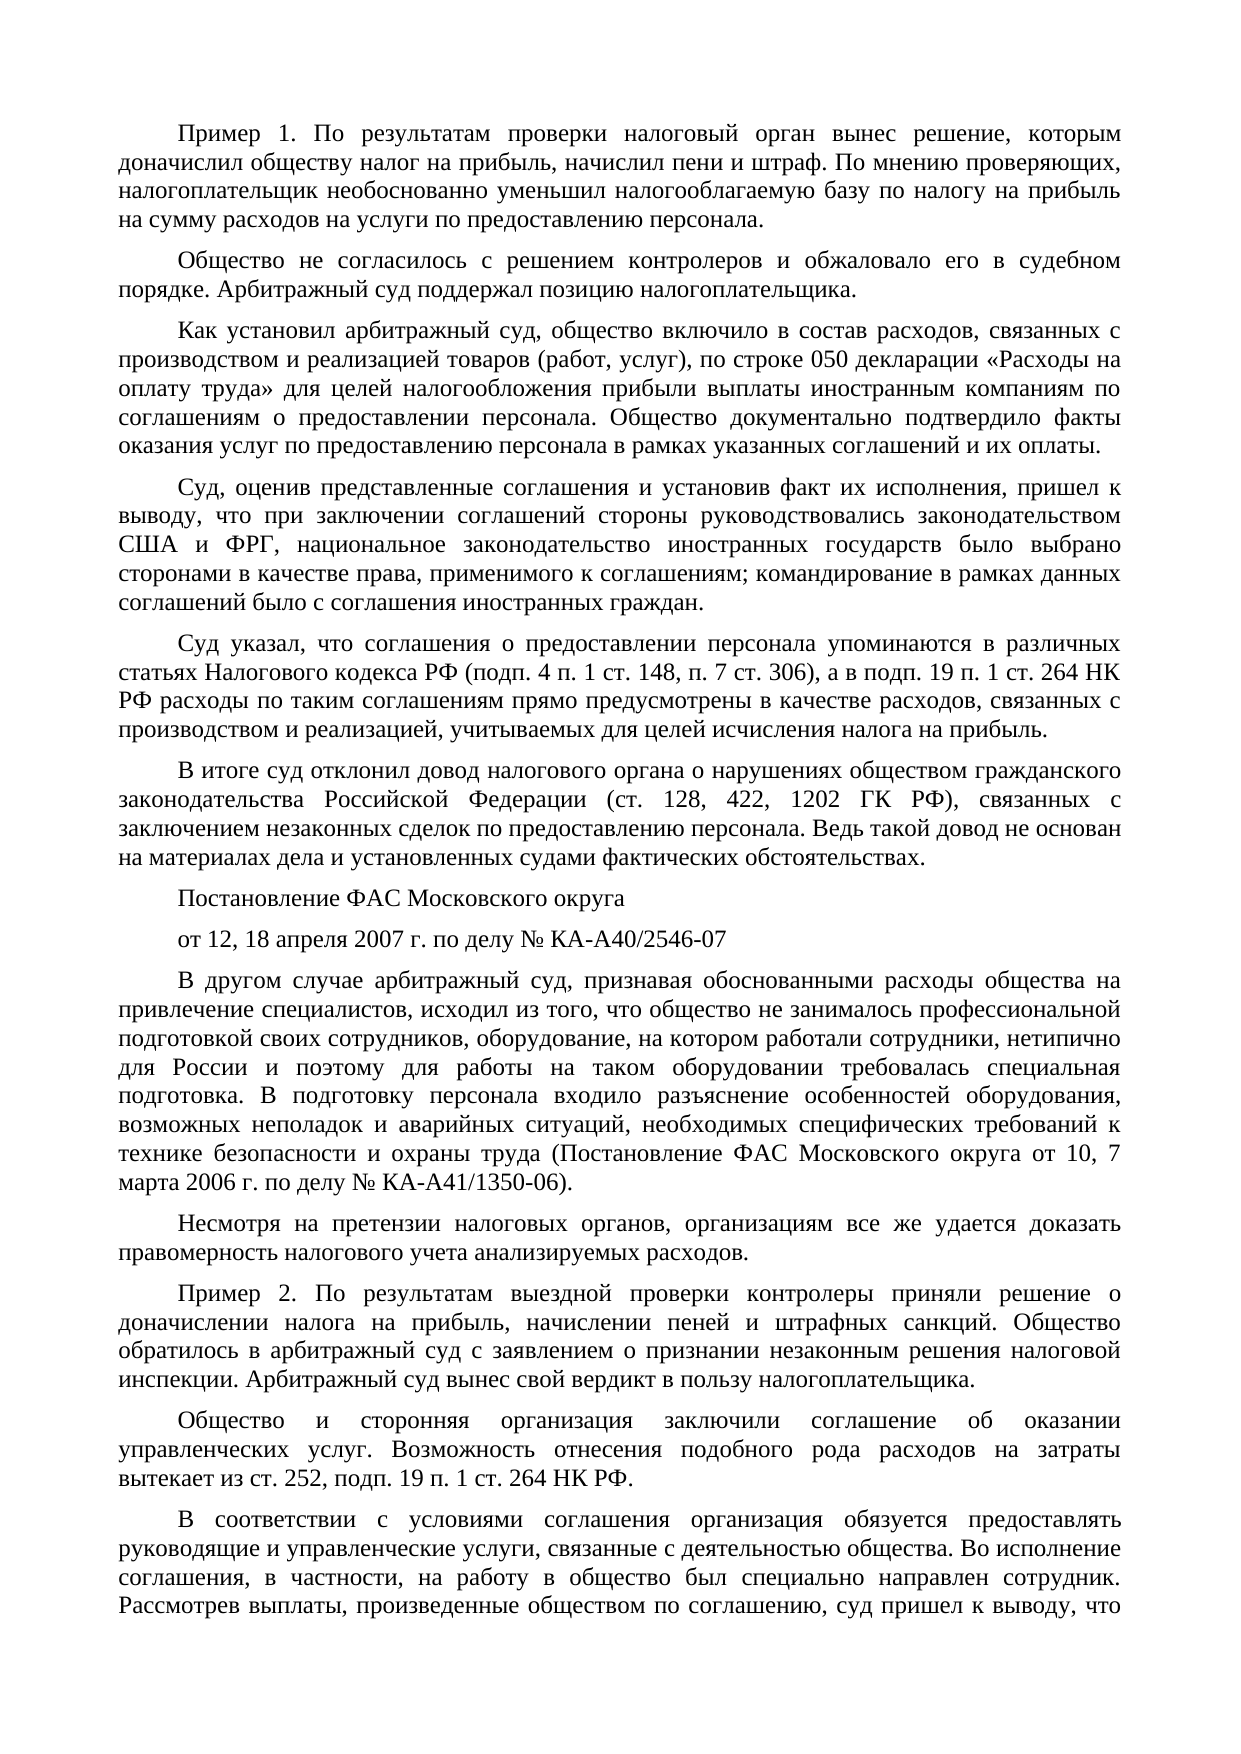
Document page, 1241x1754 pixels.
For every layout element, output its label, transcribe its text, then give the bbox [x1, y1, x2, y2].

text Пример 1. По результатам проверки налоговый орган вынес решение, которым доначислил обществу налог на прибыль, начислил пени и штраф. По мнению проверяющих, налогоплательщик необоснованно уменьшил налогооблагаемую базу по налогу на прибыль на сумму расходов на услуги по предоставлению персонала. [118, 118, 1122, 233]
text Как установил арбитражный суд, общество включило в состав расходов, связанных с производством и реализацией товаров (работ, услуг), по строке 050 декларации «Расходы на оплату труда» для целей налогообложения прибыли выплаты иностранным компаниям по соглашениям о предоставлении персонала. Общество документально подтвердило факты оказания услуг по предоставлению персонала в рамках указанных соглашений и их оплаты. [118, 316, 1122, 459]
text Пример 2. По результатам выездной проверки контролеры приняли решение о доначислении налога на прибыль, начислении пеней и штрафных санкций. Общество обратилось в арбитражный суд с заявлением о признании незаконным решения налоговой инспекции. Арбитражный суд вынес свой вердикт в пользу налогоплательщика. [118, 1278, 1122, 1393]
text В другом случае арбитражный суд, признавая обоснованными расходы общества на привлечение специалистов, исходил из того, что общество не занималось профессиональной подготовкой своих сотрудников, оборудование, на котором работали сотрудники, нетипично для России и поэтому для работы на таком оборудовании требовалась специальная подготовка. В подготовку персонала входило разъяснение особенностей оборудования, возможных неполадок и аварийных ситуаций, необходимых специфических требований к технике безопасности и охраны труда (Постановление ФАС Московского округа от 10, 7 марта 2006 г. по делу № КА-А41/1350-06). [118, 966, 1122, 1196]
text В итоге суд отклонил довод налогового органа о нарушениях обществом гражданского законодательства Российской Федерации (ст. 128, 422, 1202 ГК РФ), связанных с заключением незаконных сделок по предоставлению персонала. Ведь такой довод не основан на материалах дела и установленных судами фактических обстоятельствах. [118, 756, 1122, 871]
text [118, 1504, 1122, 1619]
text от 12, 18 апреля 2007 г. по делу № КА-А40/2546-07 [118, 924, 1122, 953]
text Суд указал, что соглашения о предоставлении персонала упоминаются в различных статьях Налогового кодекса РФ (подп. 4 п. 1 ст. 148, п. 7 ст. 306), а в подп. 19 п. 1 ст. 264 НК РФ расходы по таким соглашениям прямо предусмотрены в качестве расходов, связанных с производством и реализацией, учитываемых для целей исчисления налога на прибыль. [118, 628, 1122, 743]
text Общество и сторонняя организация заключили соглашение об оказании управленческих услуг. Возможность отнесения подобного рода расходов на затраты вытекает из ст. 252, подп. 19 п. 1 ст. 264 НК РФ. [118, 1406, 1122, 1492]
text Суд, оценив представленные соглашения и установив факт их исполнения, пришел к выводу, что при заключении соглашений стороны руководствовались законодательством США и ФРГ, национальное законодательство иностранных государств было выбрано сторонами в качестве права, применимого к соглашениям; командирование в рамках данных соглашений было с соглашения иностранных граждан. [118, 472, 1122, 616]
text Постановление ФАС Московского округа [118, 883, 1122, 912]
text Несмотря на претензии налоговых органов, организациям все же удается доказать правомерность налогового учета анализируемых расходов. [118, 1208, 1122, 1266]
text Общество не согласилось с решением контролеров и обжаловало его в судебном порядке. Арбитражный суд поддержал позицию налогоплательщика. [118, 246, 1122, 303]
